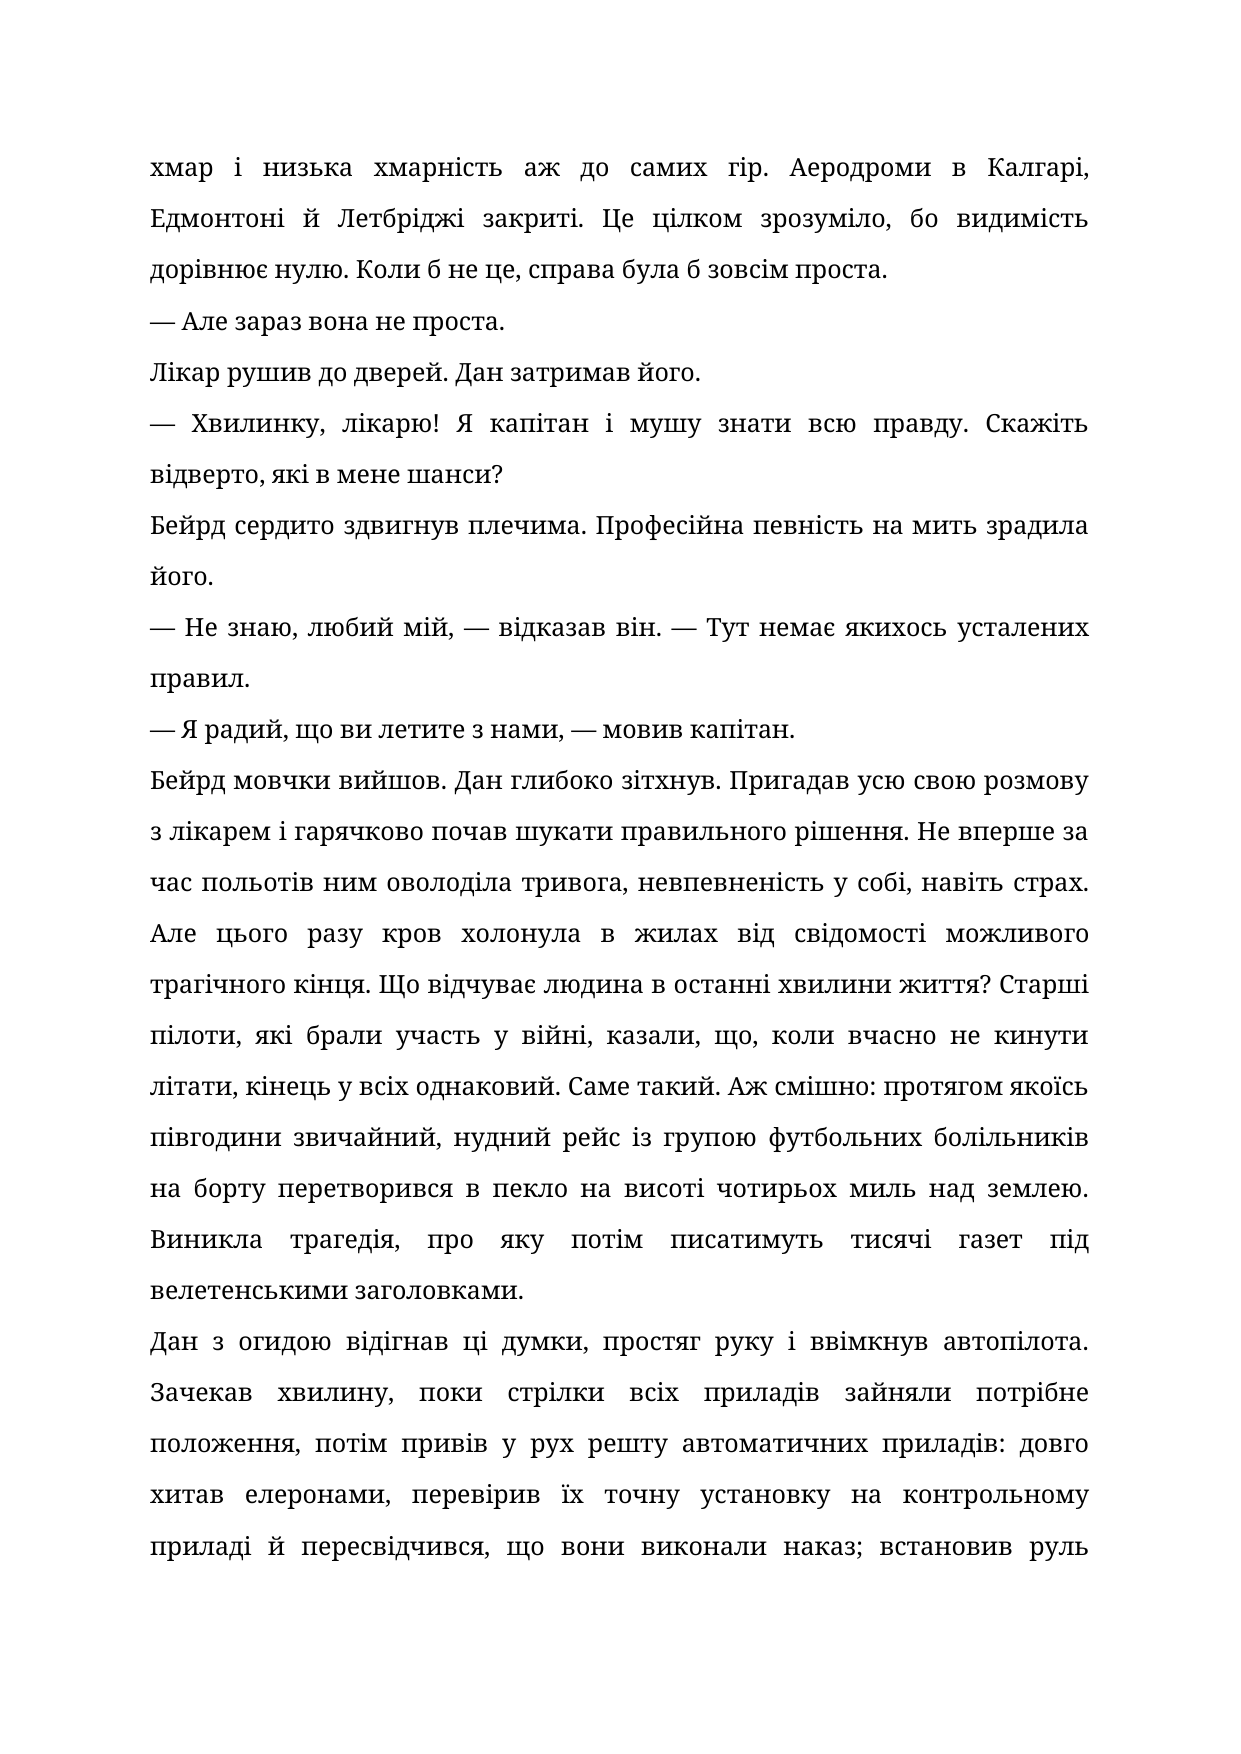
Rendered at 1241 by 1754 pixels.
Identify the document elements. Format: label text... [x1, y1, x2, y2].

text — Але зараз вона не проста. [150, 303, 1090, 337]
text — Я радий, що ви летите з нами, — мовив капітан. [150, 711, 1090, 746]
text Бейрд сердито здвигнув плечима. Професійна певність на мить зрадила його. [150, 507, 1090, 592]
text — Хвилинку, лікарю! Я капітан і мушу знати всю правду. Скажіть відверто, які в мене шанси? [150, 405, 1090, 490]
text Лікар рушив до дверей. Дан затримав його. [150, 354, 1090, 388]
text Бейрд мовчки вийшов. Дан глибоко зітхнув. Пригадав усю свою розмову з лікарем і гарячково почав шукати правильного рішення. Не вперше за час польотів ним оволоділа тривога, невпевненість у собі, навіть страх. Але цього разу кров холонула в жилах від свідомості можливого трагічного кінця. Що відчуває людина в останні хвилини життя? Старші пілоти, які брали участь у війні, казали, що, коли вчасно не кинути літати, кінець у всіх однаковий. Саме такий. Аж смішно: протягом якоїсь півгодини звичайний, нудний рейс із групою футбольних болільників на борту перетворився в пекло на висоті чотирьох миль над землею. Виникла трагедія, про яку потім писатимуть тисячі газет під велетенськими заголовками. [150, 762, 1090, 1307]
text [150, 150, 1090, 286]
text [150, 1324, 1090, 1562]
text — Не знаю, любий мій, — відказав він. — Тут немає якихось усталених правил. [150, 609, 1090, 694]
